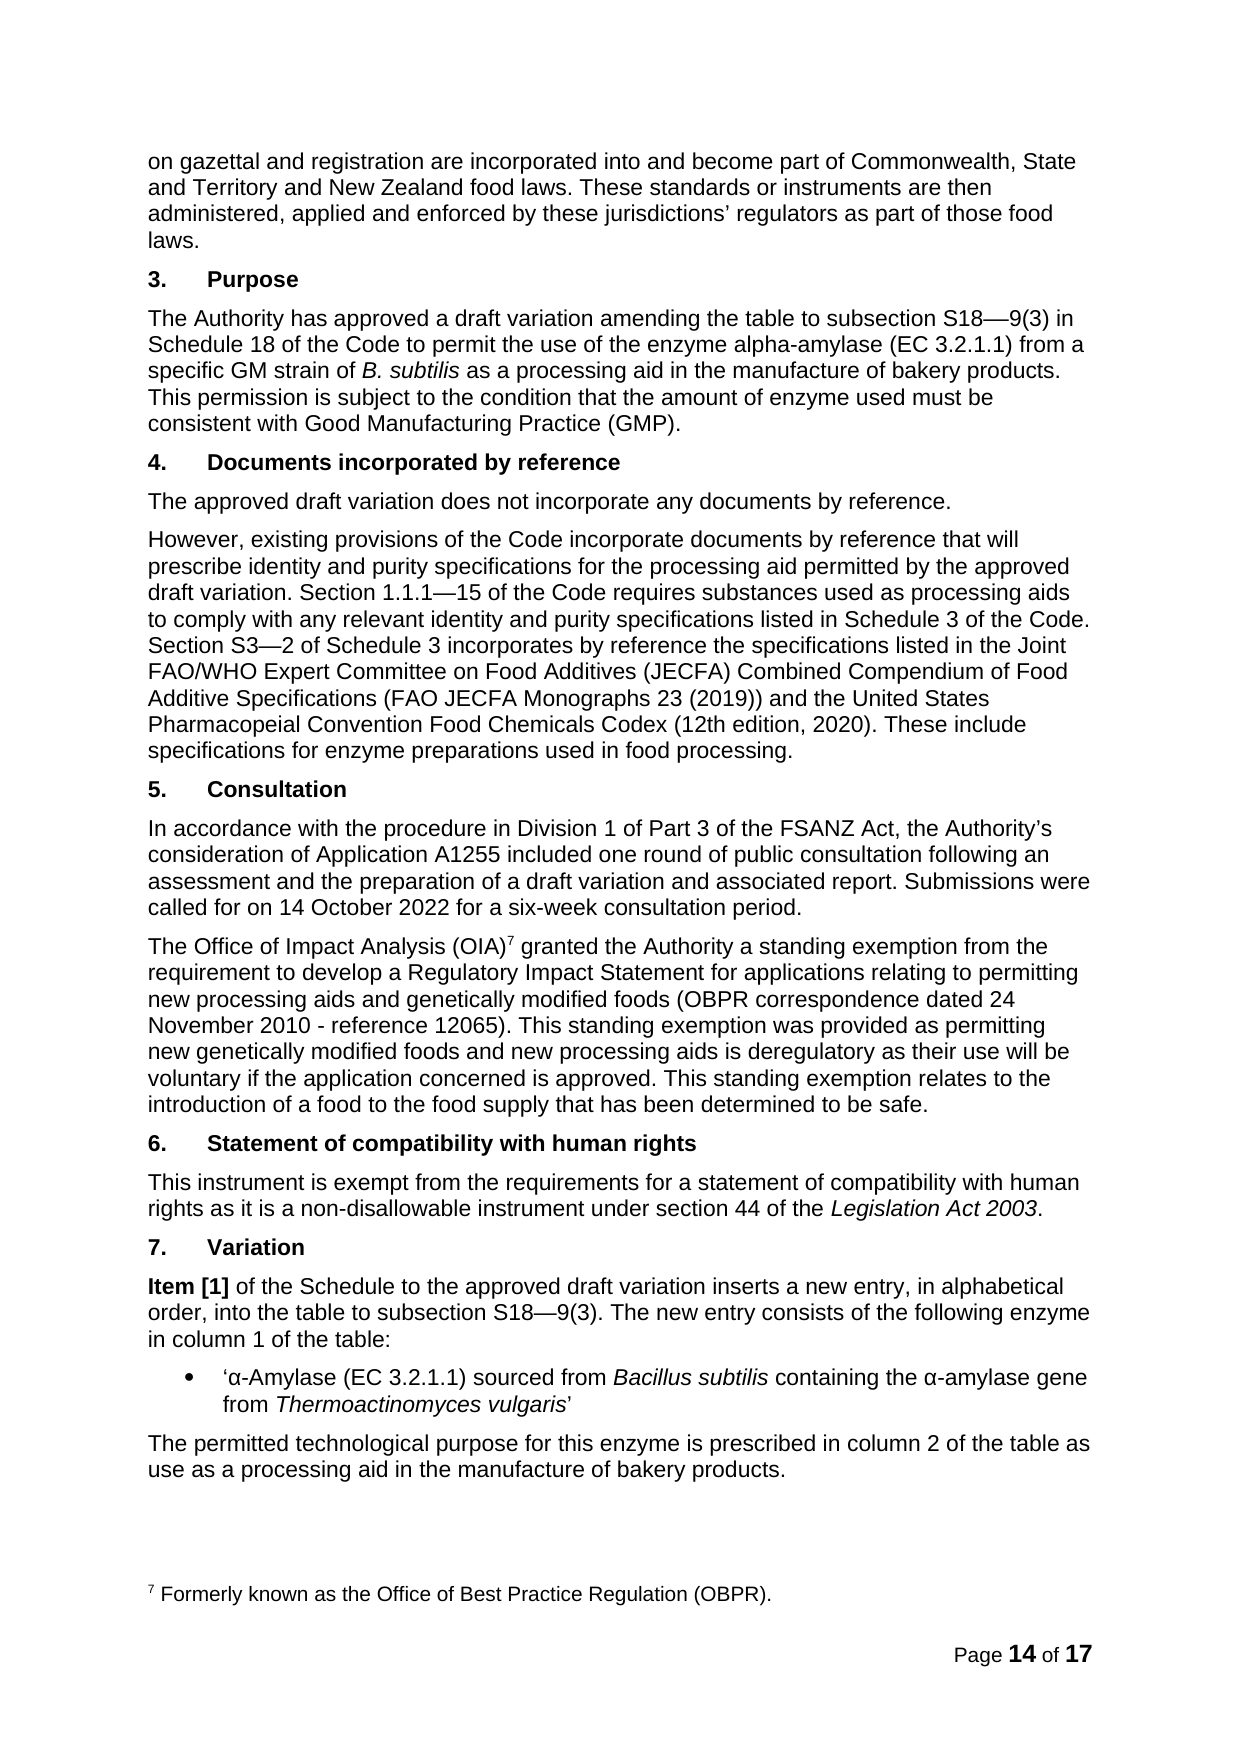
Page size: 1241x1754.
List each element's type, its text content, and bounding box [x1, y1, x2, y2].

text In accordance with the procedure in Division 1 of Part 3 of the FSANZ Act, the Authority’s consideration of Application A1255 included one round of public consultation following an assessment and the preparation of a draft variation and associated report. Submissions were called for on 14 October 2022 for a six-week consultation period. [148, 815, 1092, 920]
text 5. Consultation [148, 776, 1092, 802]
text However, existing provisions of the Code incorporate documents by reference that will prescribe identity and purity specifications for the processing aid permitted by the approved draft variation. Section 1.1.1—15 of the Code requires substances used as processing aids to comply with any relevant identity and purity specifications listed in Schedule 3 of the Code. Section S3—2 of Schedule 3 incorporates by reference the specifications listed in the Joint FAO/WHO Expert Committee on Food Additives (JECFA) Combined Compendium of Food Additive Specifications (FAO JECFA Monographs 23 (2019)) and the United States Pharmacopeial Convention Food Chemicals Codex (12th edition, 2020). These include specifications for enzyme preparations used in food processing. [148, 526, 1092, 764]
text The Authority has approved a draft variation amending the table to subsection S18––9(3) in Schedule 18 of the Code to permit the use of the enzyme alpha-amylase (EC 3.2.1.1) from a specific GM strain of B. subtilis as a processing aid in the manufacture of bakery products. This permission is subject to the condition that the amount of enzyme used must be consistent with Good Manufacturing Practice (GMP). [148, 304, 1092, 436]
text Item [1] of the Schedule to the approved draft variation inserts a new entry, in alphabetical order, into the table to subsection S18—9(3). The new entry consists of the following enzyme in column 1 of the table: [148, 1273, 1092, 1352]
text 3. Purpose [148, 266, 1092, 292]
text The Office of Impact Analysis (OIA) granted the Authority a standing exemption from the requirement to develop a Regulatory Impact Statement for applications relating to permitting new processing aids and genetically modified foods (OBPR correspondence dated 24 November 2010 - reference 12065). This standing exemption was provided as permitting new genetically modified foods and new processing aids is deregulatory as their use will be voluntary if the application concerned is approved. This standing exemption relates to the introduction of a food to the food supply that has been determined to be safe. [148, 933, 1092, 1117]
list ‘α-Amylase (EC 3.2.1.1) sourced from Bacillus subtilis containing the α-amylase gene from Thermoactinomyces vulgaris’ [185, 1364, 1092, 1417]
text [148, 148, 1092, 253]
text The permitted technological purpose for this enzyme is prescribed in column 2 of the table as use as a processing aid in the manufacture of bakery products. [148, 1429, 1092, 1482]
text The approved draft variation does not incorporate any documents by reference. [148, 488, 1092, 514]
text 4. Documents incorporated by reference [148, 449, 1092, 475]
text 6. Statement of compatibility with human rights [148, 1130, 1092, 1156]
text 7. Variation [148, 1234, 1092, 1260]
text This instrument is exempt from the requirements for a statement of compatibility with human rights as it is a non-disallowable instrument under section 44 of the Legislation Act 2003. [148, 1169, 1092, 1221]
